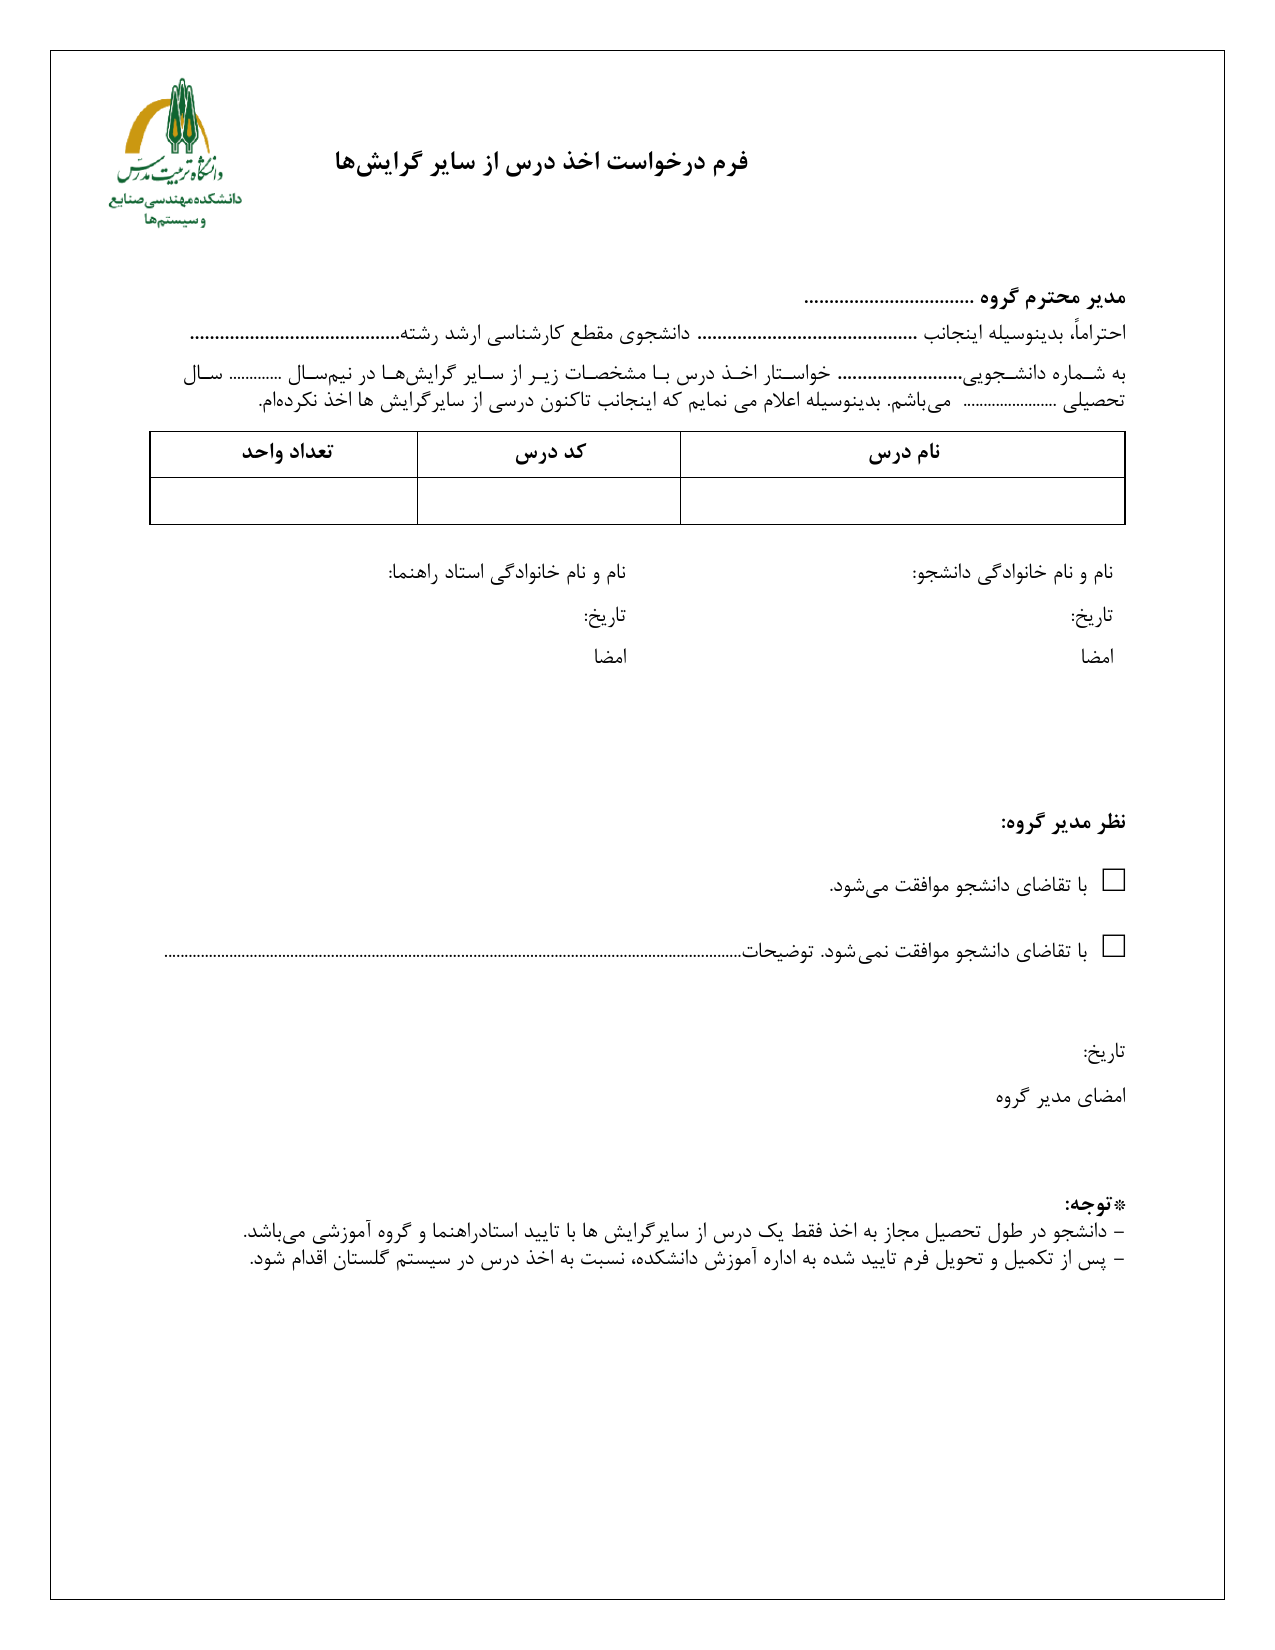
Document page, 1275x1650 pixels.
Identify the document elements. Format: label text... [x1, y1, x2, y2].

table_cell [418, 478, 680, 524]
text - دانشجو در طول تحصیل مجاز به اخذ فقط یک درس از سایرگرایش ها با تایید استادراهنما و گروه آموزشی می‌باشد. [206, 1221, 1125, 1246]
picture [88, 71, 260, 241]
text تاریخ: [150, 1042, 1125, 1067]
text □ با تقاضای دانشجو موافقت می‌شود. [150, 857, 1125, 901]
table_header کد درس [418, 432, 680, 477]
table_cell [151, 478, 417, 524]
table_cell [681, 478, 1124, 524]
text فرم درخواست اخذ درس از سایر گرایش‌ها [260, 150, 1125, 179]
text *توجه: [206, 1194, 1125, 1219]
table_header تعداد واحد [151, 432, 417, 477]
table_header نام و نام خانوادگی استاد راهنما: تاریخ: امضا [150, 562, 637, 812]
text □ با تقاضای دانشجو موافقت نمی‌شود. توضیحات.............................................................................................................................................. [150, 922, 1125, 966]
text امضای مدیر گروه [297, 1086, 1125, 1111]
text احتراماً، بدینوسیله اینجانب ............................................ دانشجوی مقطع کارشناسی ارشد رشته.......................................... [150, 323, 1125, 348]
text نظر مدیر گروه: [150, 812, 1125, 837]
text - پس از تکمیل و تحویل فرم تایید شده به اداره آموزش دانشکده، نسبت به اخذ درس در سیستم گلستان اقدام شود. [150, 1248, 1125, 1273]
text به شماره دانشجویی......................... خواستار اخذ درس با مشخصات زیر از سایر گرایش‌ها در نیم‌سال ............. سال تحصیلی ....................... می‌باشم. بدینوسیله اعلام می نمایم که اینجانب تاکنون درسی از سایرگرایش ها اخذ نکرده‌ام. [182, 363, 1125, 415]
text مدیر محترم گروه .................................. [646, 287, 1125, 312]
table_header نام درس [681, 432, 1124, 477]
table_header نام و نام خانوادگی دانشجو: تاریخ: امضا [637, 562, 1124, 812]
